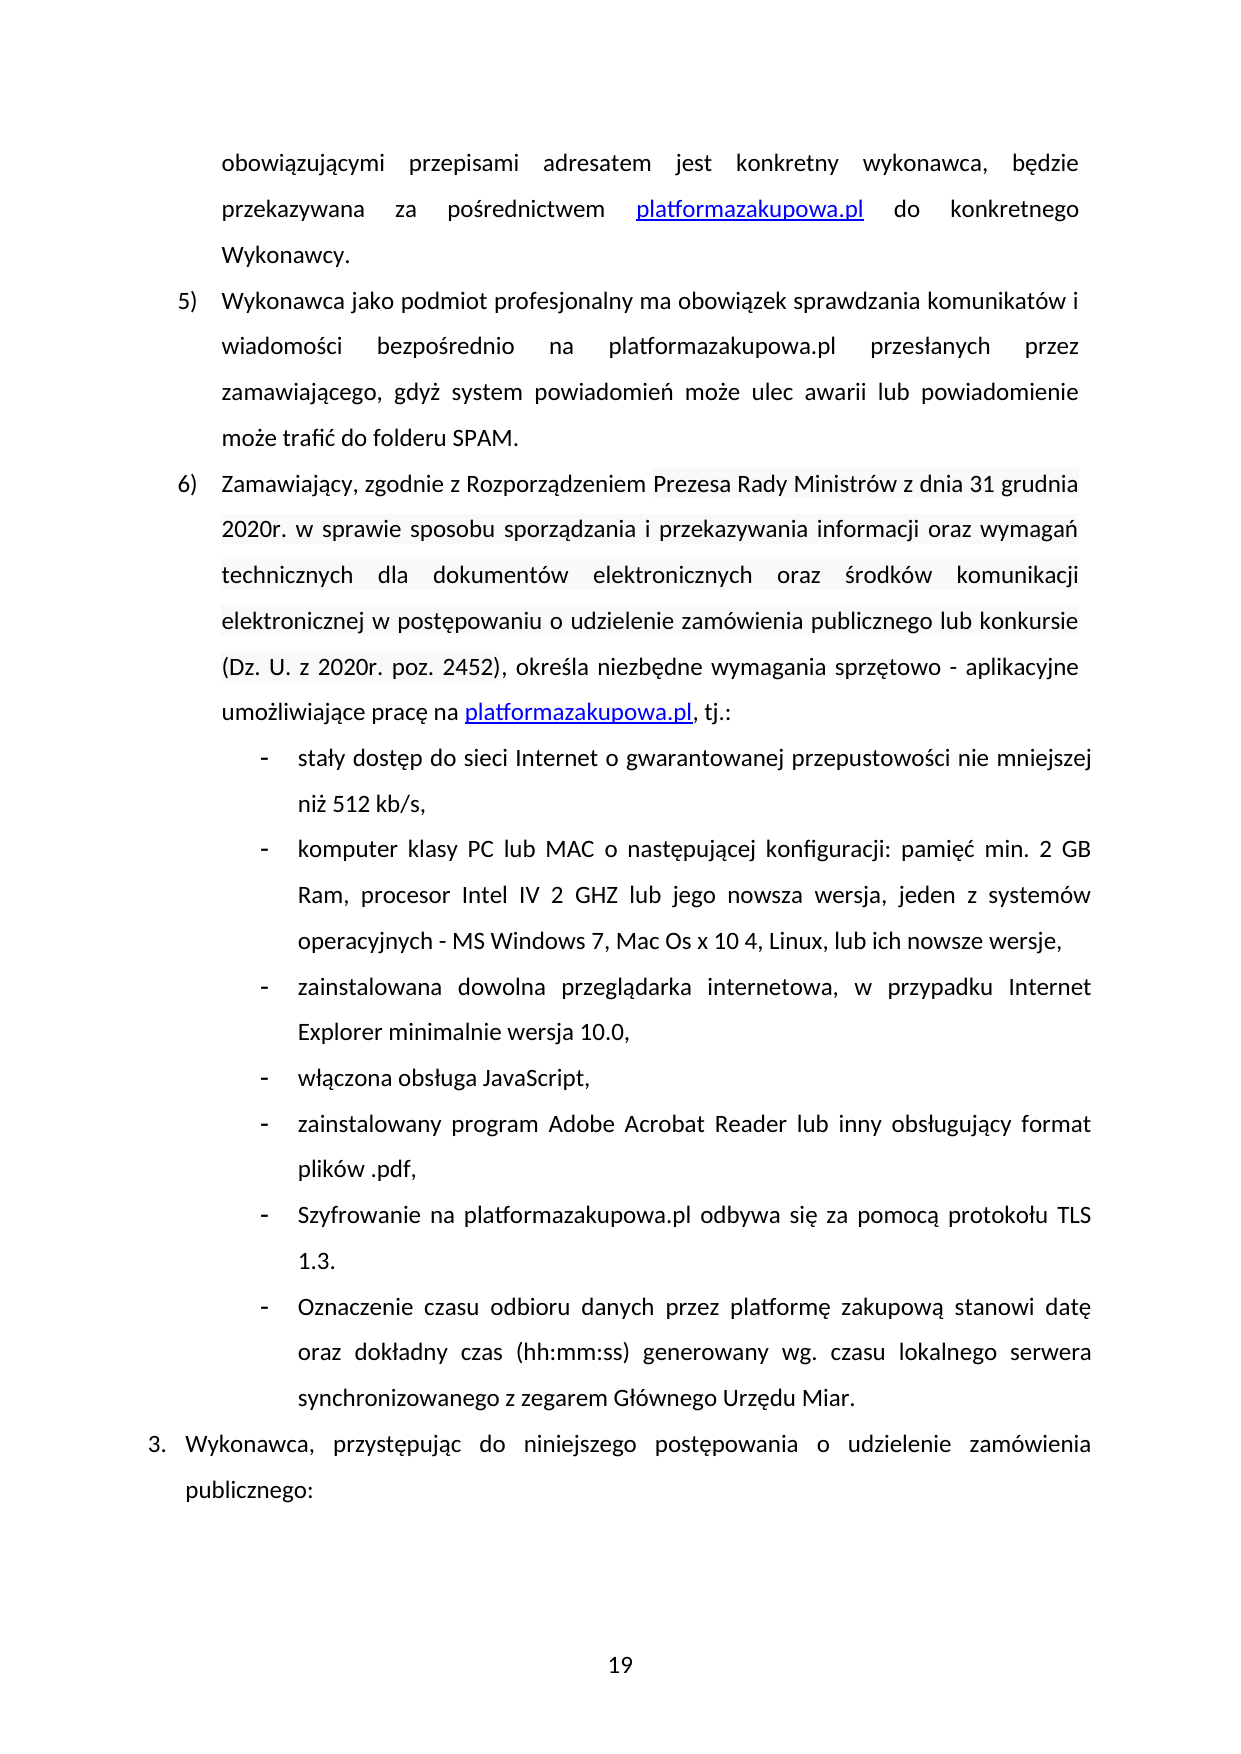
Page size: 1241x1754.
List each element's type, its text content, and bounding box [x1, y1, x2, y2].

list Zamawiający, zgodnie z Rozporządzeniem Prezesa Rady Ministrów z dnia 31 grudnia 2020r. w sprawie sposobu sporządzania i przekazywania informacji oraz wymagań technicznych dla dokumentów elektronicznych oraz środków komunikacji elektronicznej w postępowaniu o udzielenie zamówienia publicznego lub konkursie (Dz. U. z 2020r. poz. 2452), określa niezbędne wymagania sprzętowo - aplikacyjne umożliwiające pracę na platformazakupowa.pl, tj.: [177, 468, 1079, 727]
list stały dostęp do sieci Internet o gwarantowanej przepustowości nie mniejszej niż 512 kb/s, [260, 742, 1093, 818]
list Oznaczenie czasu odbioru danych przez platformę zakupową stanowi datę oraz dokładny czas (hh:mm:ss) generowany wg. czasu lokalnego serwera synchronizowanego z zegarem Głównego Urzędu Miar. [260, 1291, 1093, 1413]
list Wykonawca jako podmiot profesjonalny ma obowiązek sprawdzania komunikatów i wiadomości bezpośrednio na platformazakupowa.pl przesłanych przez zamawiającego, gdyż system powiadomień może ulec awarii lub powiadomienie może trafić do folderu SPAM. [177, 285, 1079, 452]
list włączona obsługa JavaScript, [260, 1062, 1093, 1093]
list zainstalowany program Adobe Acrobat Reader lub inny obsługujący format plików .pdf, [260, 1108, 1093, 1184]
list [177, 148, 1079, 269]
list Szyfrowanie na platformazakupowa.pl odbywa się za pomocą protokołu TLS 1.3. [260, 1199, 1093, 1276]
list komputer klasy PC lub MAC o następującej konfiguracji: pamięć min. 2 GB Ram, procesor Intel IV 2 GHZ lub jego nowsza wersja, jeden z systemów operacyjnych - MS Windows 7, Mac Os x 10 4, Linux, lub ich nowsze wersje, [260, 833, 1093, 956]
list zainstalowana dowolna przeglądarka internetowa, w przypadku Internet Explorer minimalnie wersja 10.0, [260, 971, 1093, 1047]
list Wykonawca, przystępując do niniejszego postępowania o udzielenie zamówienia publicznego: [148, 1428, 1093, 1504]
